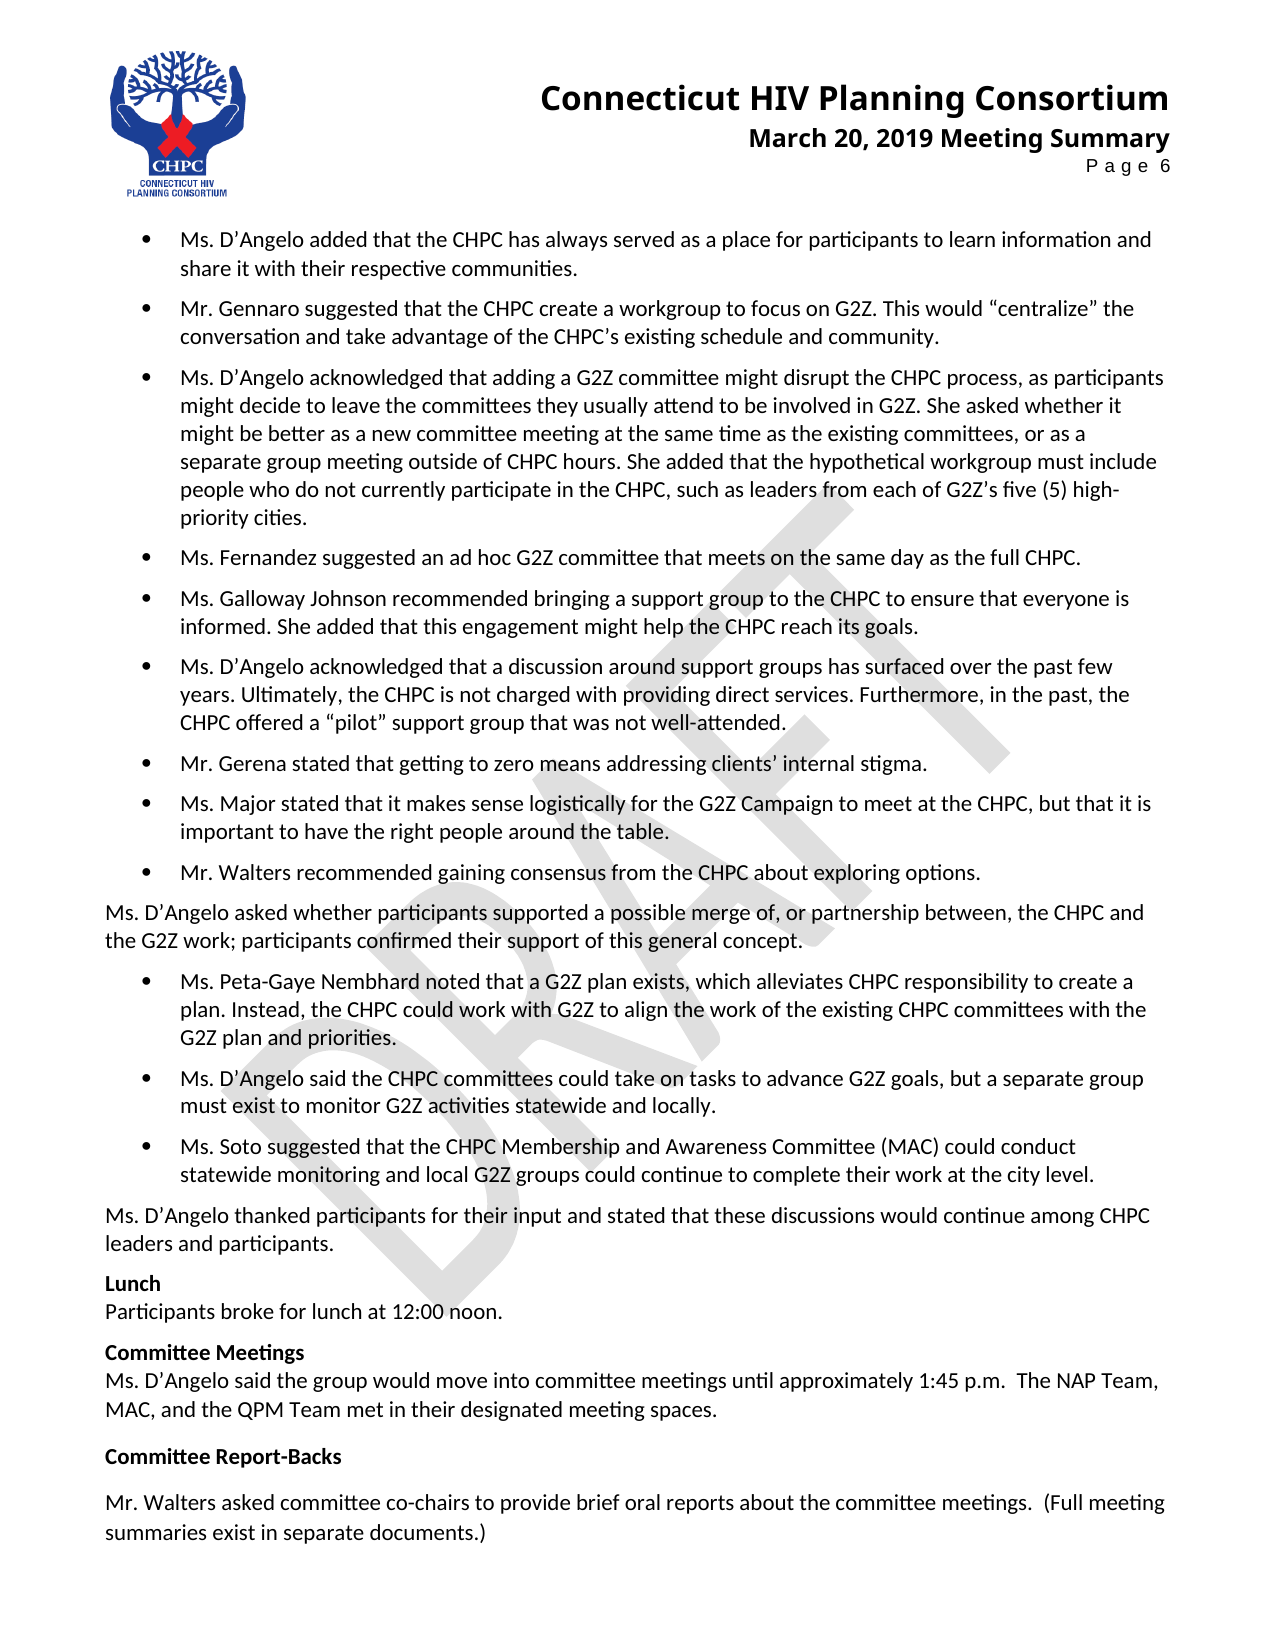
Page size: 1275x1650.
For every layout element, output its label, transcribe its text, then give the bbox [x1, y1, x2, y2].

list Ms. Soto suggested that the CHPC Membership and Awareness Committee (MAC) could conduct statewide monitoring and local G2Z groups could continue to complete their work at the city level. [142, 1132, 1170, 1188]
list Ms. D’Angelo acknowledged that a discussion around support groups has surfaced over the past few years. Ultimately, the CHPC is not charged with providing direct services. Furthermore, in the past, the CHPC offered a “pilot” support group that was not well-attended. [142, 652, 1170, 736]
list Ms. Major stated that it makes sense logistically for the G2Z Campaign to meet at the CHPC, but that it is important to have the right people around the table. [142, 789, 1170, 846]
text Ms. D’Angelo said the group would move into committee meetings until approximately 1:45 p.m. The NAP Team, MAC, and the QPM Team met in their designated meeting spaces. [105, 1366, 1170, 1423]
list Ms. D’Angelo said the CHPC committees could take on tasks to advance G2Z goals, but a separate group must exist to monitor G2Z activities statewide and locally. [142, 1064, 1170, 1120]
text Participants broke for lunch at 12:00 noon. [105, 1297, 1170, 1325]
list Ms. D’Angelo added that the CHPC has always served as a place for participants to learn information and share it with their respective communities. [142, 226, 1170, 282]
list Ms. Peta-Gaye Nembhard noted that a G2Z plan exists, which alleviates CHPC responsibility to create a plan. Instead, the CHPC could work with G2Z to align the work of the existing CHPC committees with the G2Z plan and priorities. [142, 967, 1170, 1051]
text Committee Report-Backs [105, 1442, 1170, 1470]
text Committee Meetings [105, 1338, 1170, 1366]
list Mr. Walters recommended gaining consensus from the CHPC about exploring options. [142, 858, 1170, 886]
list Mr. Gennaro suggested that the CHPC create a workgroup to focus on G2Z. This would “centralize” the conversation and take advantage of the CHPC’s existing schedule and community. [142, 294, 1170, 350]
text Lunch [105, 1269, 1170, 1297]
list Ms. Galloway Johnson recommended bringing a support group to the CHPC to ensure that everyone is informed. She added that this engagement might help the CHPC reach its goals. [142, 584, 1170, 640]
list Mr. Gerena stated that getting to zero means addressing clients’ internal stigma. [142, 749, 1170, 777]
list Ms. D’Angelo acknowledged that adding a G2Z committee might disrupt the CHPC process, as participants might decide to leave the committees they usually attend to be involved in G2Z. She asked whether it might be better as a new committee meeting at the same time as the existing committees, or as a separate group meeting outside of CHPC hours. She added that the hypothetical workgroup must include people who do not currently participate in the CHPC, such as leaders from each of G2Z’s five (5) high-priority cities. [142, 363, 1170, 531]
text Mr. Walters asked committee co-chairs to provide brief oral reports about the committee meetings. (Full meeting summaries exist in separate documents.) [105, 1488, 1170, 1546]
picture [85, 30, 272, 221]
list Ms. Fernandez suggested an ad hoc G2Z committee that meets on the same day as the full CHPC. [142, 543, 1170, 571]
text Ms. D’Angelo thanked participants for their input and stated that these discussions would continue among CHPC leaders and participants. [105, 1201, 1170, 1257]
text Ms. D’Angelo asked whether participants supported a possible merge of, or partnership between, the CHPC and the G2Z work; participants confirmed their support of this general concept. [105, 898, 1170, 954]
